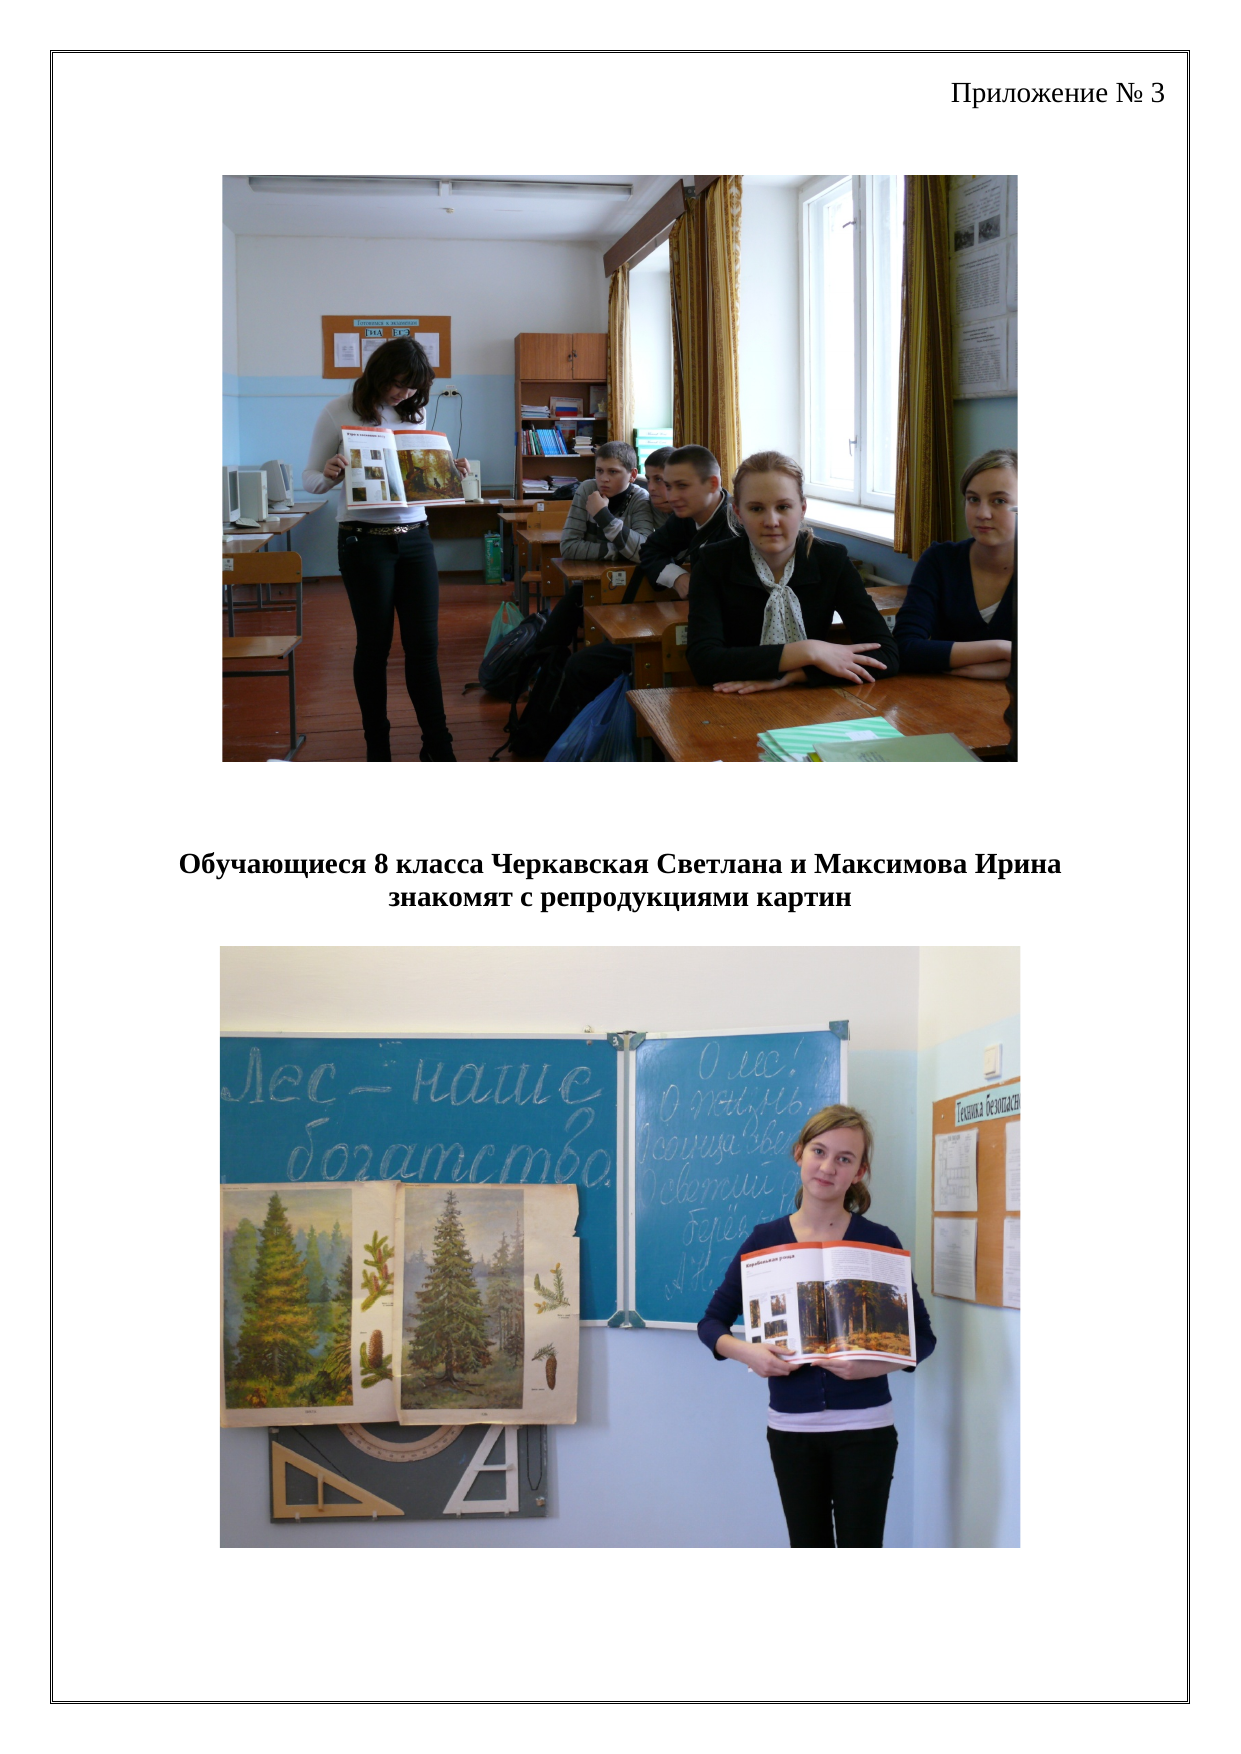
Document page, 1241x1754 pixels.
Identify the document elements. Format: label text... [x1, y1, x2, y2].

text знакомят с репродукциями картин [75, 879, 1165, 913]
picture [219, 946, 1021, 1548]
text Приложение № 3 [75, 75, 1165, 108]
text Обучающиеся 8 класса Черкавская Светлана и Максимова Ирина [75, 846, 1165, 879]
picture [222, 175, 1018, 762]
